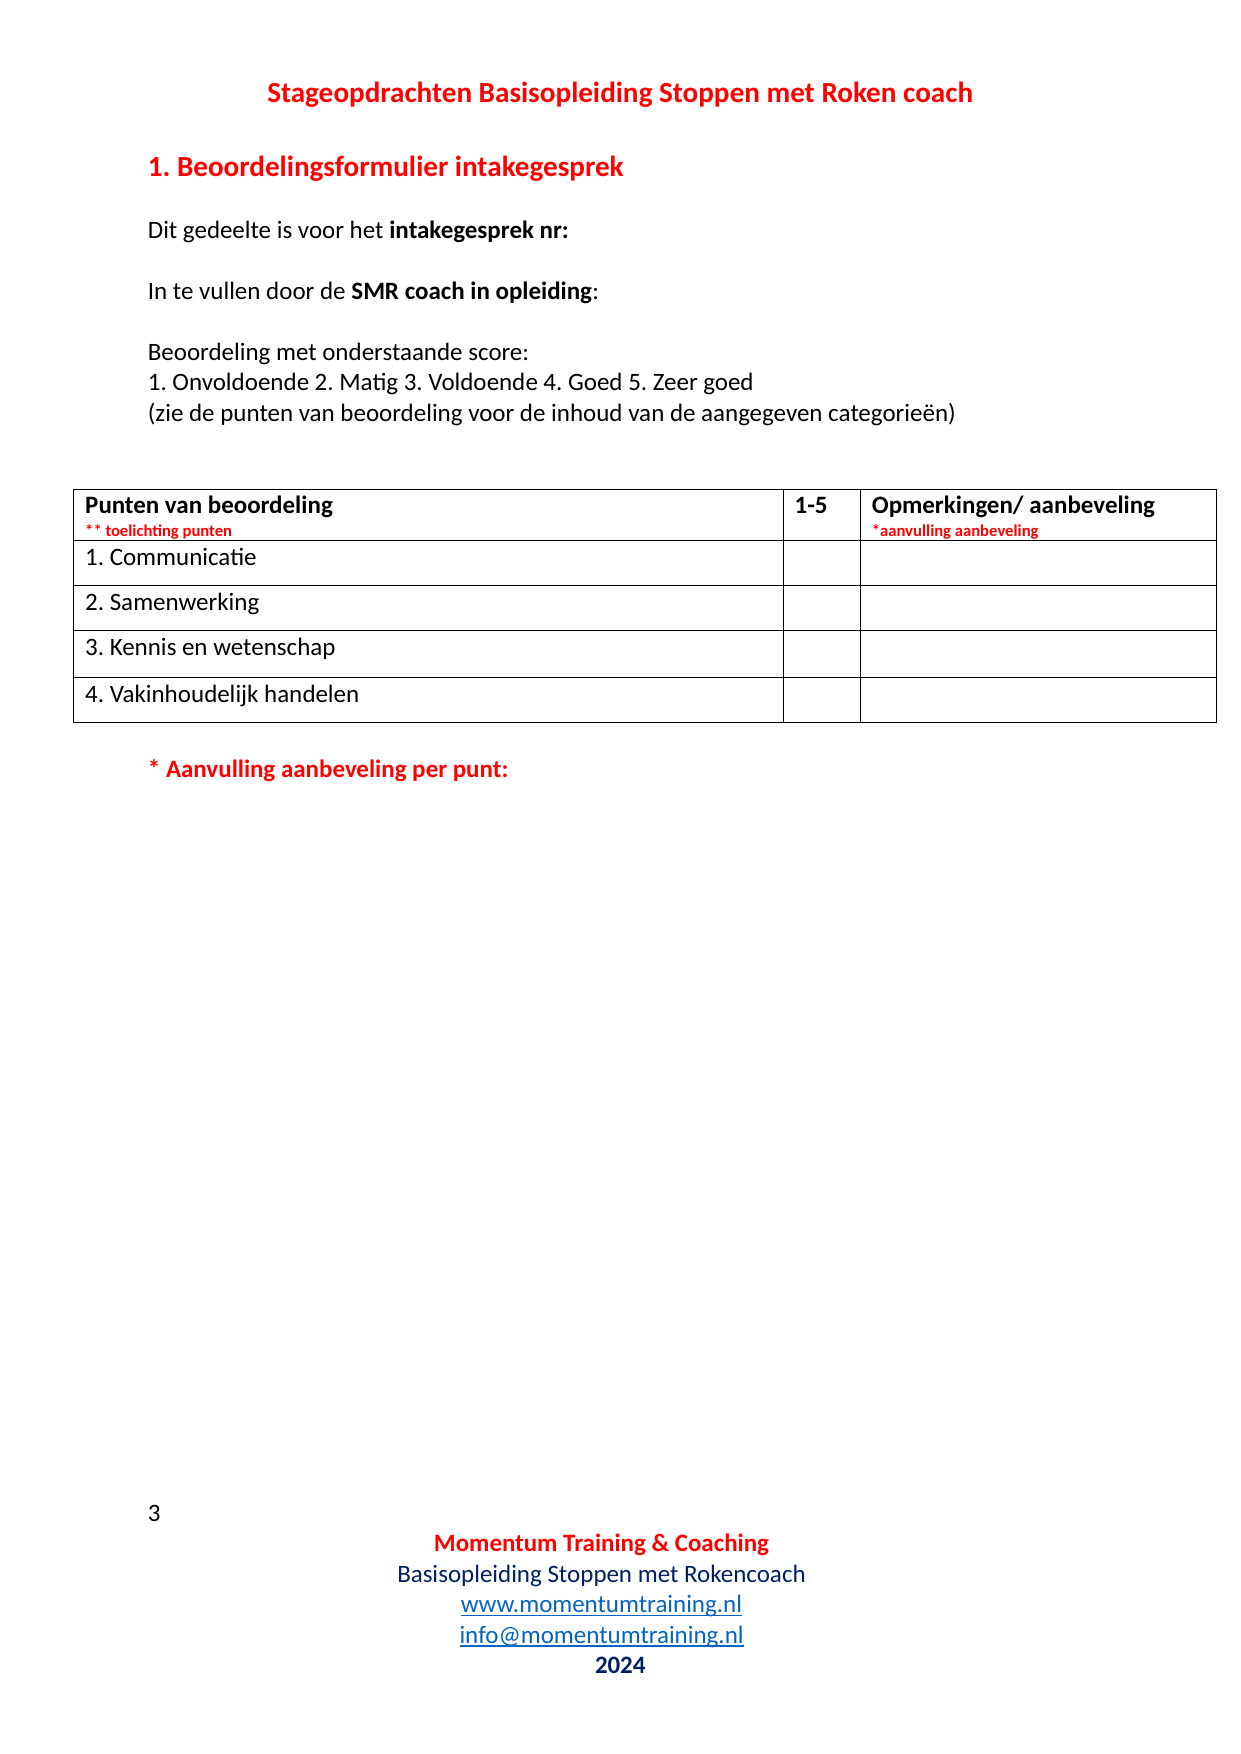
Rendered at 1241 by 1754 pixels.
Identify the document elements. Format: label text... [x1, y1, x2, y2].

table_cell [861, 678, 1216, 722]
table_header Opmerkingen/ aanbeveling *aanvulling aanbeveling [861, 490, 1216, 540]
table_cell 1. Communicatie [74, 541, 783, 585]
table_cell 4. Vakinhoudelijk handelen [74, 678, 783, 722]
text 1. Beoordelingsformulier intakegesprek Dit gedeelte is voor het intakegesprek nr: [148, 148, 1093, 275]
text * Aanvulling aanbeveling per punt: [148, 753, 1093, 784]
table_cell 3. Kennis en wetenschap [74, 631, 783, 677]
table_cell [861, 631, 1216, 677]
table_cell [784, 631, 860, 677]
table_header 1-5 [784, 490, 860, 540]
table_cell [861, 586, 1216, 630]
table_header Punten van beoordeling ** toelichting punten [74, 490, 783, 540]
table_cell [784, 586, 860, 630]
table_cell [784, 678, 860, 722]
table_cell 2. Samenwerking [74, 586, 783, 630]
table_cell [861, 541, 1216, 585]
text In te vullen door de SMR coach in opleiding: [148, 275, 1093, 305]
text Beoordeling met onderstaande score: 1. Onvoldoende 2. Matig 3. Voldoende 4. Goed 5. Zeer goed (zie de punten van beoordeling voor de inhoud van de aangegeven categorieën) [148, 336, 1093, 427]
table_cell [784, 541, 860, 585]
